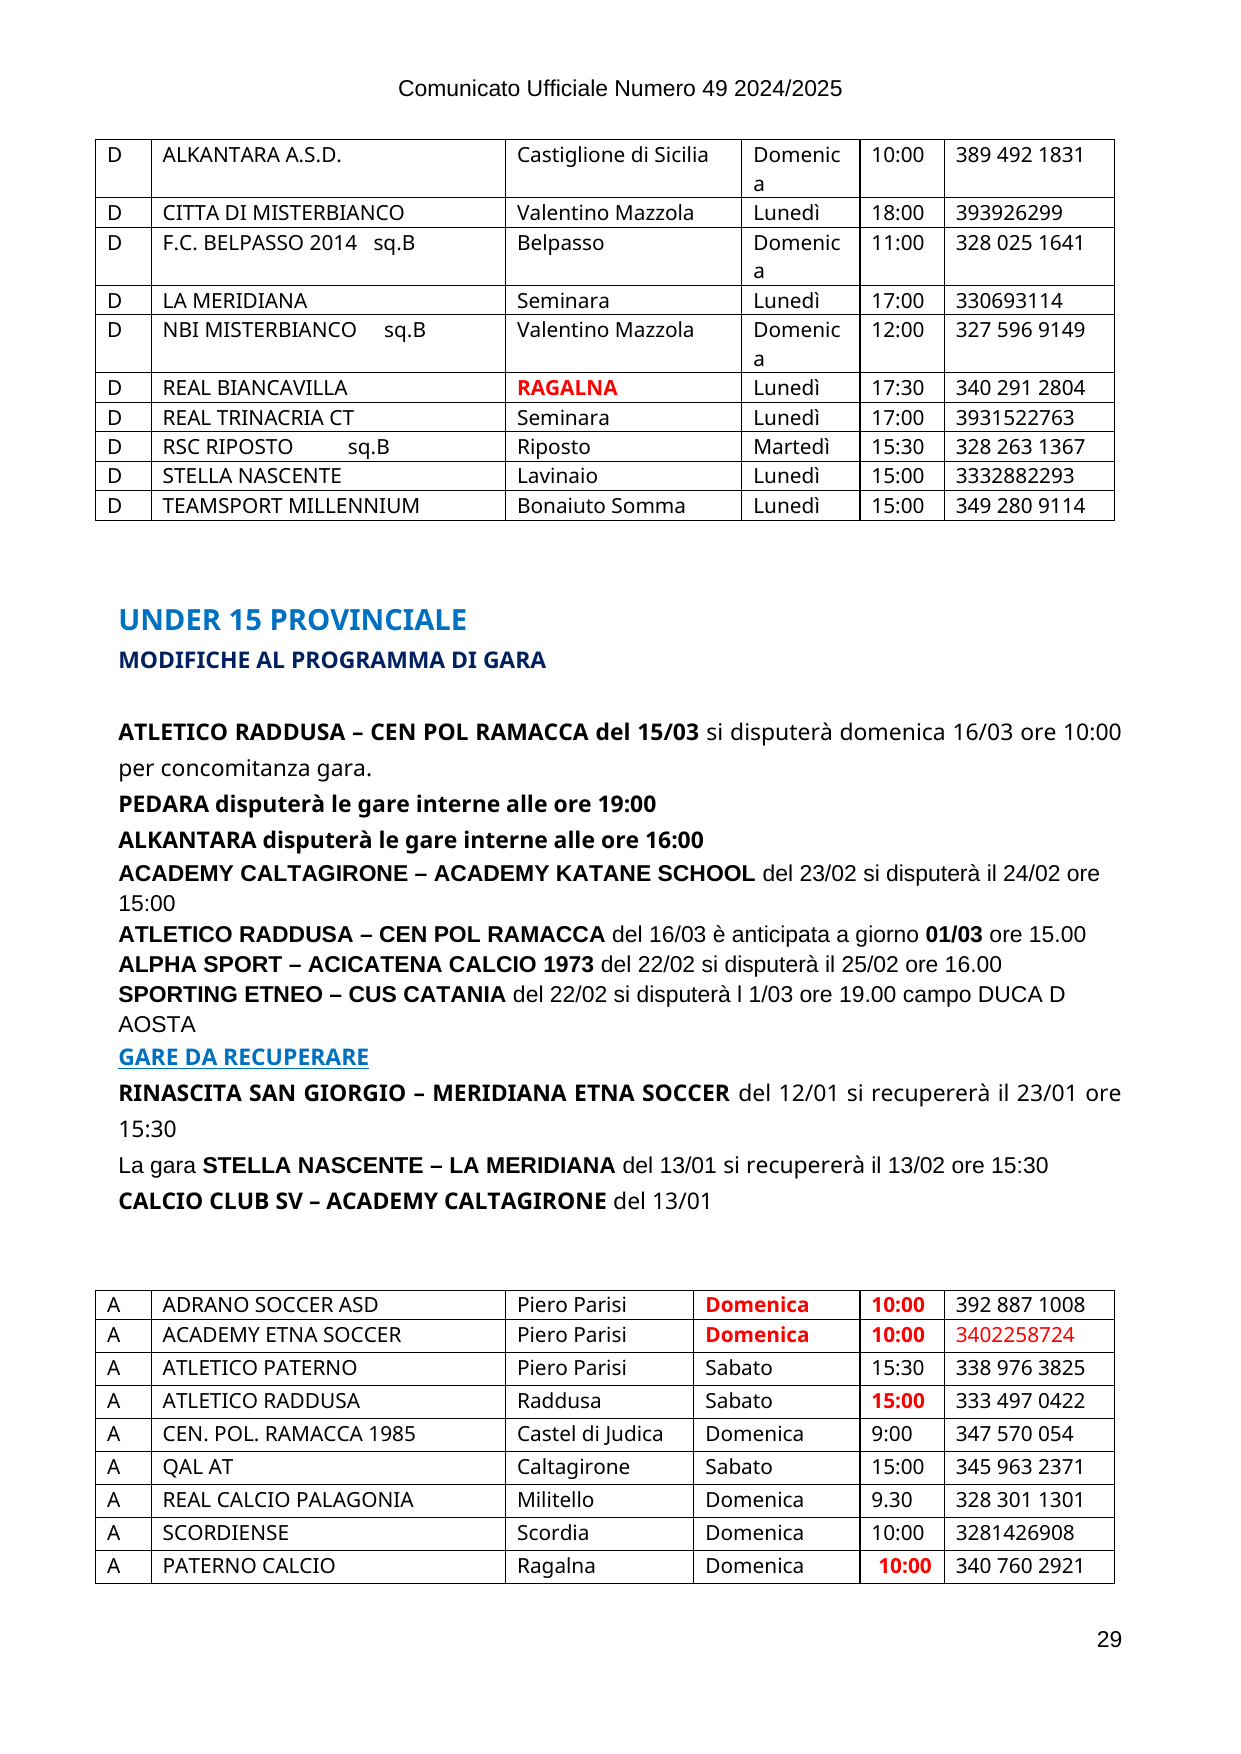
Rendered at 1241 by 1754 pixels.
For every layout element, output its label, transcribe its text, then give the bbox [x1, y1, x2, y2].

table_cell TEAMSPORT MILLENNIUM [152, 491, 505, 519]
table_cell Valentino Mazzola [506, 198, 741, 227]
table_header D [96, 140, 151, 197]
table_cell 327 596 9149 [945, 315, 1114, 372]
table_cell REAL CALCIO PALAGONIA [152, 1485, 505, 1517]
table_cell Bonaiuto Somma [506, 491, 741, 519]
table_cell Domenica [742, 228, 859, 285]
table_cell 17:00 [861, 403, 944, 431]
table_cell D [96, 315, 151, 372]
table_header 10:00 [861, 140, 944, 197]
table_cell 340 291 2804 [945, 373, 1114, 402]
table_cell 9.30 [861, 1485, 944, 1517]
table_cell 333 497 0422 [945, 1386, 1114, 1418]
table_cell 15:00 [861, 1452, 944, 1484]
table_cell Lunedì [742, 491, 859, 519]
table_header A [96, 1291, 151, 1319]
table_cell 17:30 [861, 373, 944, 402]
table_cell RAGALNA [506, 373, 741, 402]
table_cell 15:00 [861, 1386, 944, 1418]
table_cell Ragalna [506, 1551, 693, 1583]
table_cell Domenica [694, 1518, 859, 1550]
table_cell D [96, 198, 151, 227]
table_cell Domenica [694, 1485, 859, 1517]
table_cell A [96, 1485, 151, 1517]
table_cell Martedì [742, 432, 859, 461]
table_cell 11:00 [861, 228, 944, 285]
text ATLETICO RADDUSA – CEN POL RAMACCA del 16/03 è anticipata a giorno 01/03 ore 15.00 [118, 921, 1122, 947]
table_cell A [96, 1419, 151, 1451]
table_cell Sabato [694, 1353, 859, 1385]
table_header ADRANO SOCCER ASD [152, 1291, 505, 1319]
table_cell D [96, 373, 151, 402]
table_cell A [96, 1551, 151, 1583]
table_cell F.C. BELPASSO 2014 sq.B [152, 228, 505, 285]
table_header Domenica [742, 140, 859, 197]
table_cell A [96, 1320, 151, 1352]
table_cell Raddusa [506, 1386, 693, 1418]
table_header Piero Parisi [506, 1291, 693, 1319]
table_cell Lunedì [742, 403, 859, 431]
table_cell REAL BIANCAVILLA [152, 373, 505, 402]
table_cell D [96, 491, 151, 519]
table_cell 9:00 [861, 1419, 944, 1451]
table_cell 15:30 [861, 1353, 944, 1385]
table_cell Lunedì [742, 462, 859, 490]
table_cell STELLA NASCENTE [152, 462, 505, 490]
table_header 10:00 [861, 1291, 944, 1319]
table_cell Lunedì [742, 198, 859, 227]
table_cell Domenica [694, 1320, 859, 1352]
table_header Castiglione di Sicilia [506, 140, 741, 197]
text ALKANTARA disputerà le gare interne alle ore 16:00 [118, 824, 1122, 855]
table_cell SCORDIENSE [152, 1518, 505, 1550]
table_cell CITTA DI MISTERBIANCO [152, 198, 505, 227]
table_cell 3402258724 [945, 1320, 1114, 1352]
table_cell A [96, 1452, 151, 1484]
table_cell 338 976 3825 [945, 1353, 1114, 1385]
table_cell 10:00 [861, 1320, 944, 1352]
text ACADEMY CALTAGIRONE – ACADEMY KATANE SCHOOL del 23/02 si disputerà il 24/02 ore 15:00 [118, 860, 1122, 917]
table_cell A [96, 1518, 151, 1550]
text SPORTING ETNEO – CUS CATANIA del 22/02 si disputerà l 1/03 ore 19.00 campo DUCA D AOSTA [118, 981, 1122, 1037]
table_cell 15:30 [861, 432, 944, 461]
text GARE DA RECUPERARE [118, 1041, 1122, 1073]
table_cell 3332882293 [945, 462, 1114, 490]
table_cell 345 963 2371 [945, 1452, 1114, 1484]
table_header ALKANTARA A.S.D. [152, 140, 505, 197]
table_cell Sabato [694, 1386, 859, 1418]
table_cell D [96, 432, 151, 461]
table_cell A [96, 1353, 151, 1385]
table_cell LA MERIDIANA [152, 286, 505, 314]
text PEDARA disputerà le gare interne alle ore 19:00 [118, 788, 1122, 819]
table_cell Lunedì [742, 286, 859, 314]
table_cell QAL AT [152, 1452, 505, 1484]
table_cell Domenica [742, 315, 859, 372]
table_cell 15:00 [861, 462, 944, 490]
table_cell 393926299 [945, 198, 1114, 227]
table_cell D [96, 286, 151, 314]
table_cell D [96, 403, 151, 431]
table_cell Seminara [506, 403, 741, 431]
table_cell Riposto [506, 432, 741, 461]
text ALPHA SPORT – ACICATENA CALCIO 1973 del 22/02 si disputerà il 25/02 ore 16.00 [118, 951, 1122, 977]
text ATLETICO RADDUSA – CEN POL RAMACCA del 15/03 si disputerà domenica 16/03 ore 10:00 per concomitanza gara. [118, 716, 1122, 783]
table_cell NBI MISTERBIANCO sq.B [152, 315, 505, 372]
table_cell 340 760 2921 [945, 1551, 1114, 1583]
table_cell CEN. POL. RAMACCA 1985 [152, 1419, 505, 1451]
table_cell 3931522763 [945, 403, 1114, 431]
table_cell Piero Parisi [506, 1320, 693, 1352]
table_cell 349 280 9114 [945, 491, 1114, 519]
table_cell 328 025 1641 [945, 228, 1114, 285]
table_cell 10:00 [861, 1518, 944, 1550]
table_cell Seminara [506, 286, 741, 314]
table_cell Scordia [506, 1518, 693, 1550]
table_cell D [96, 228, 151, 285]
table_cell Domenica [694, 1419, 859, 1451]
table_cell A [96, 1386, 151, 1418]
table_cell 328 301 1301 [945, 1485, 1114, 1517]
text La gara STELLA NASCENTE – LA MERIDIANA del 13/01 si recupererà il 13/02 ore 15:30 [118, 1149, 1122, 1180]
table_cell 330693114 [945, 286, 1114, 314]
table_cell 347 570 054 [945, 1419, 1114, 1451]
table_cell ATLETICO PATERNO [152, 1353, 505, 1385]
table_cell Militello [506, 1485, 693, 1517]
table_cell 10:00 [861, 1551, 944, 1583]
text MODIFICHE AL PROGRAMMA DI GARA [118, 644, 1122, 676]
table_cell 3281426908 [945, 1518, 1114, 1550]
table_header 389 492 1831 [945, 140, 1114, 197]
table_cell D [96, 462, 151, 490]
table_cell 17:00 [861, 286, 944, 314]
table_cell ACADEMY ETNA SOCCER [152, 1320, 505, 1352]
table_cell 328 263 1367 [945, 432, 1114, 461]
table_cell Castel di Judica [506, 1419, 693, 1451]
table_cell REAL TRINACRIA CT [152, 403, 505, 431]
text RINASCITA SAN GIORGIO – MERIDIANA ETNA SOCCER del 12/01 si recupererà il 23/01 ore 15:30 [118, 1077, 1122, 1144]
table_cell 12:00 [861, 315, 944, 372]
table_cell 18:00 [861, 198, 944, 227]
table_cell Sabato [694, 1452, 859, 1484]
table_cell Lavinaio [506, 462, 741, 490]
table_cell Lunedì [742, 373, 859, 402]
table_cell Caltagirone [506, 1452, 693, 1484]
table_cell Valentino Mazzola [506, 315, 741, 372]
table_cell ATLETICO RADDUSA [152, 1386, 505, 1418]
table_cell PATERNO CALCIO [152, 1551, 505, 1583]
table_header Domenica [694, 1291, 859, 1319]
text CALCIO CLUB SV – ACADEMY CALTAGIRONE del 13/01 [118, 1185, 1122, 1216]
table_cell Belpasso [506, 228, 741, 285]
table_cell Domenica [694, 1551, 859, 1583]
table_cell 15:00 [861, 491, 944, 519]
table_cell RSC RIPOSTO sq.B [152, 432, 505, 461]
text UNDER 15 PROVINCIALE [118, 599, 1122, 638]
table_cell Piero Parisi [506, 1353, 693, 1385]
table_header 392 887 1008 [945, 1291, 1114, 1319]
